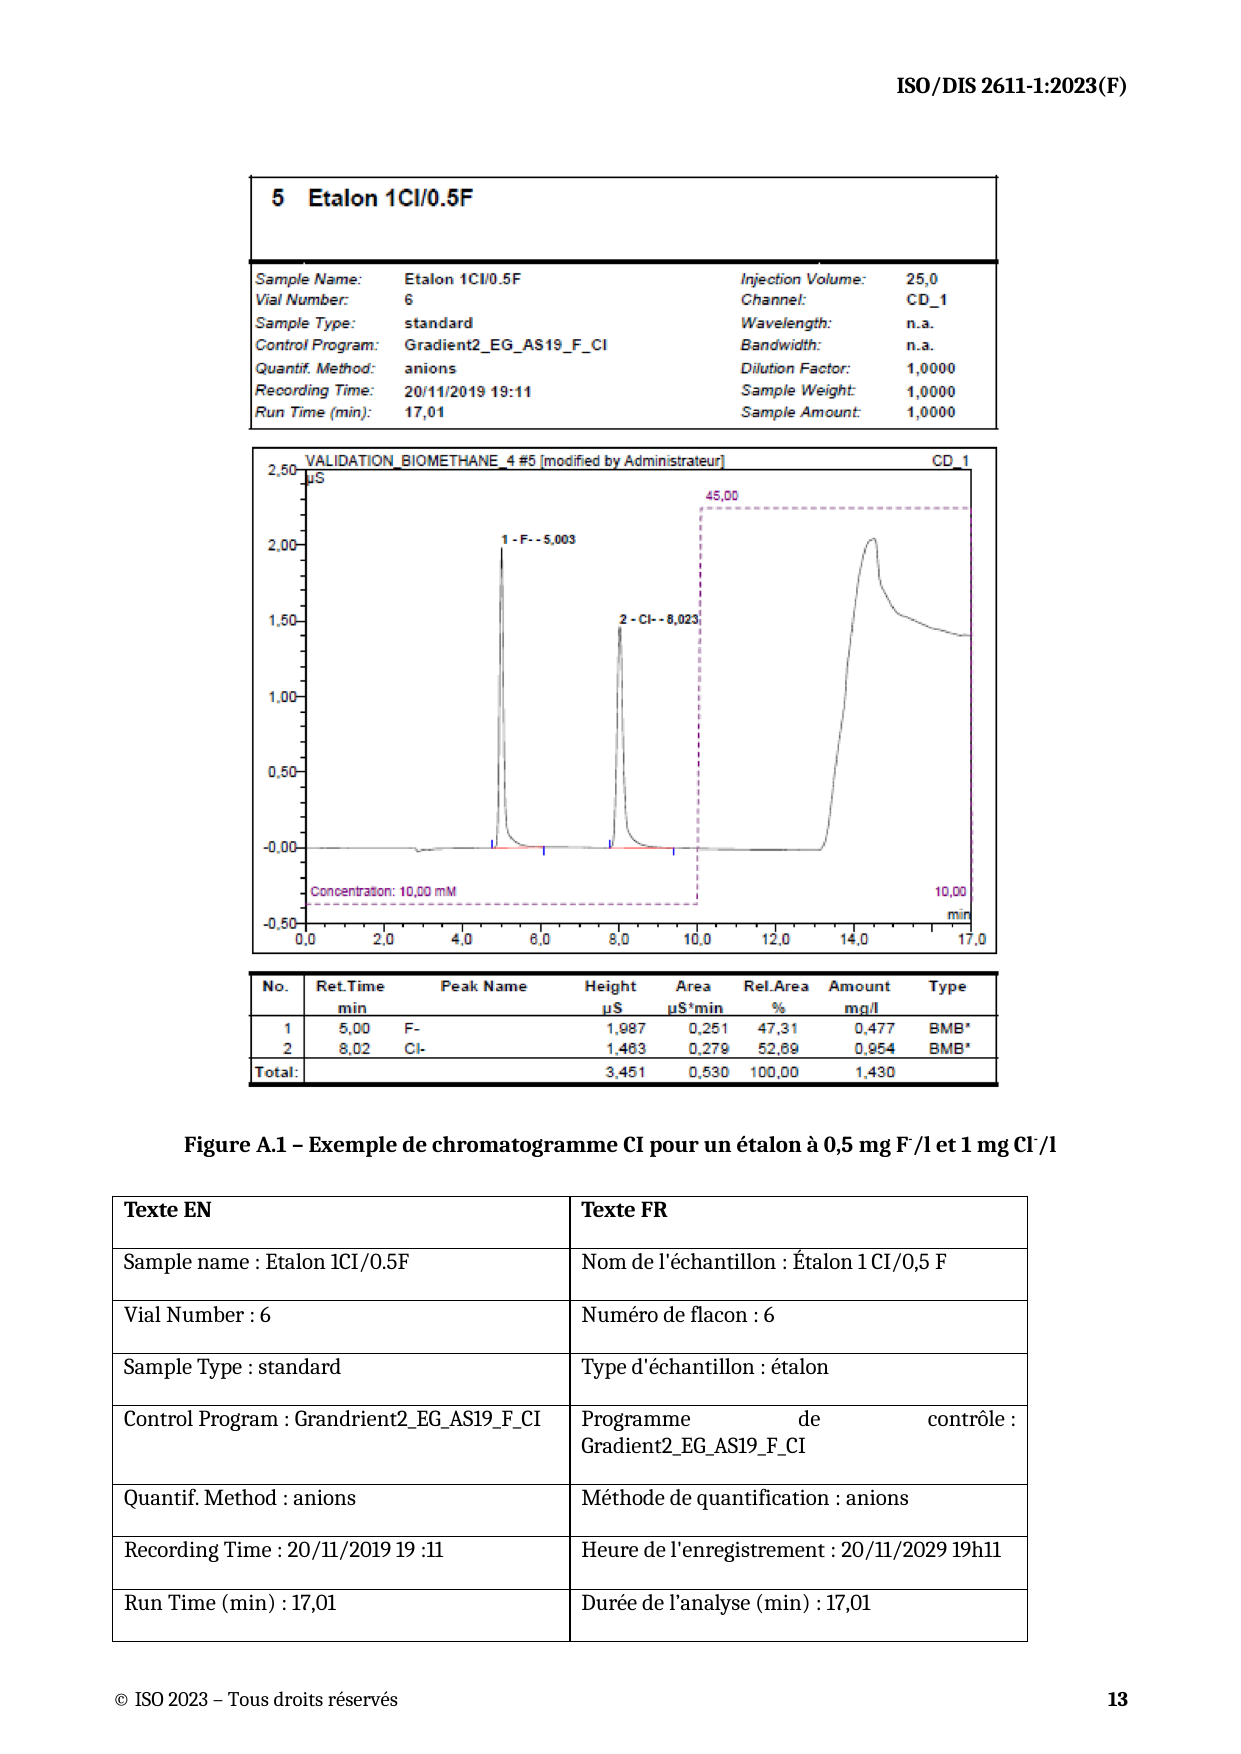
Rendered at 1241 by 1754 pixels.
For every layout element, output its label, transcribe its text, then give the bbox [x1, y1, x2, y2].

table_cell Sample name : Etalon 1CI/0.5F [113, 1249, 569, 1300]
table_header Texte EN [113, 1197, 569, 1248]
table_cell Type d'échantillon : étalon [571, 1354, 1027, 1405]
table_cell Recording Time : 20/11/2019 19 :11 [113, 1537, 569, 1589]
table_cell Control Program : Grandrient2_EG_AS19_F_CI [113, 1406, 569, 1484]
table_cell Sample Type : standard [113, 1354, 569, 1405]
table_cell Durée de l’analyse (min) : 17,01 [571, 1590, 1027, 1641]
table_cell Heure de l'enregistrement : 20/11/2029 19h11 [571, 1537, 1027, 1589]
table_cell Numéro de flacon : 6 [571, 1301, 1027, 1353]
picture [225, 161, 1015, 1107]
table_cell Quantif. Method : anions [113, 1485, 569, 1536]
table_header Texte FR [571, 1197, 1027, 1248]
table_cell Vial Number : 6 [113, 1301, 569, 1353]
table_cell Méthode de quantification : anions [571, 1485, 1027, 1536]
table_cell Programme de contrôle : Gradient2_EG_AS19_F_CI [571, 1406, 1027, 1484]
title Figure A.1 – Exemple de chromatogramme CI pour un étalon à 0,5 mg F-/l et 1 mg Cl-/l [112, 1132, 1128, 1158]
table_cell Nom de l'échantillon : Étalon 1 CI/0,5 F [571, 1249, 1027, 1300]
table_cell Run Time (min) : 17,01 [113, 1590, 569, 1641]
